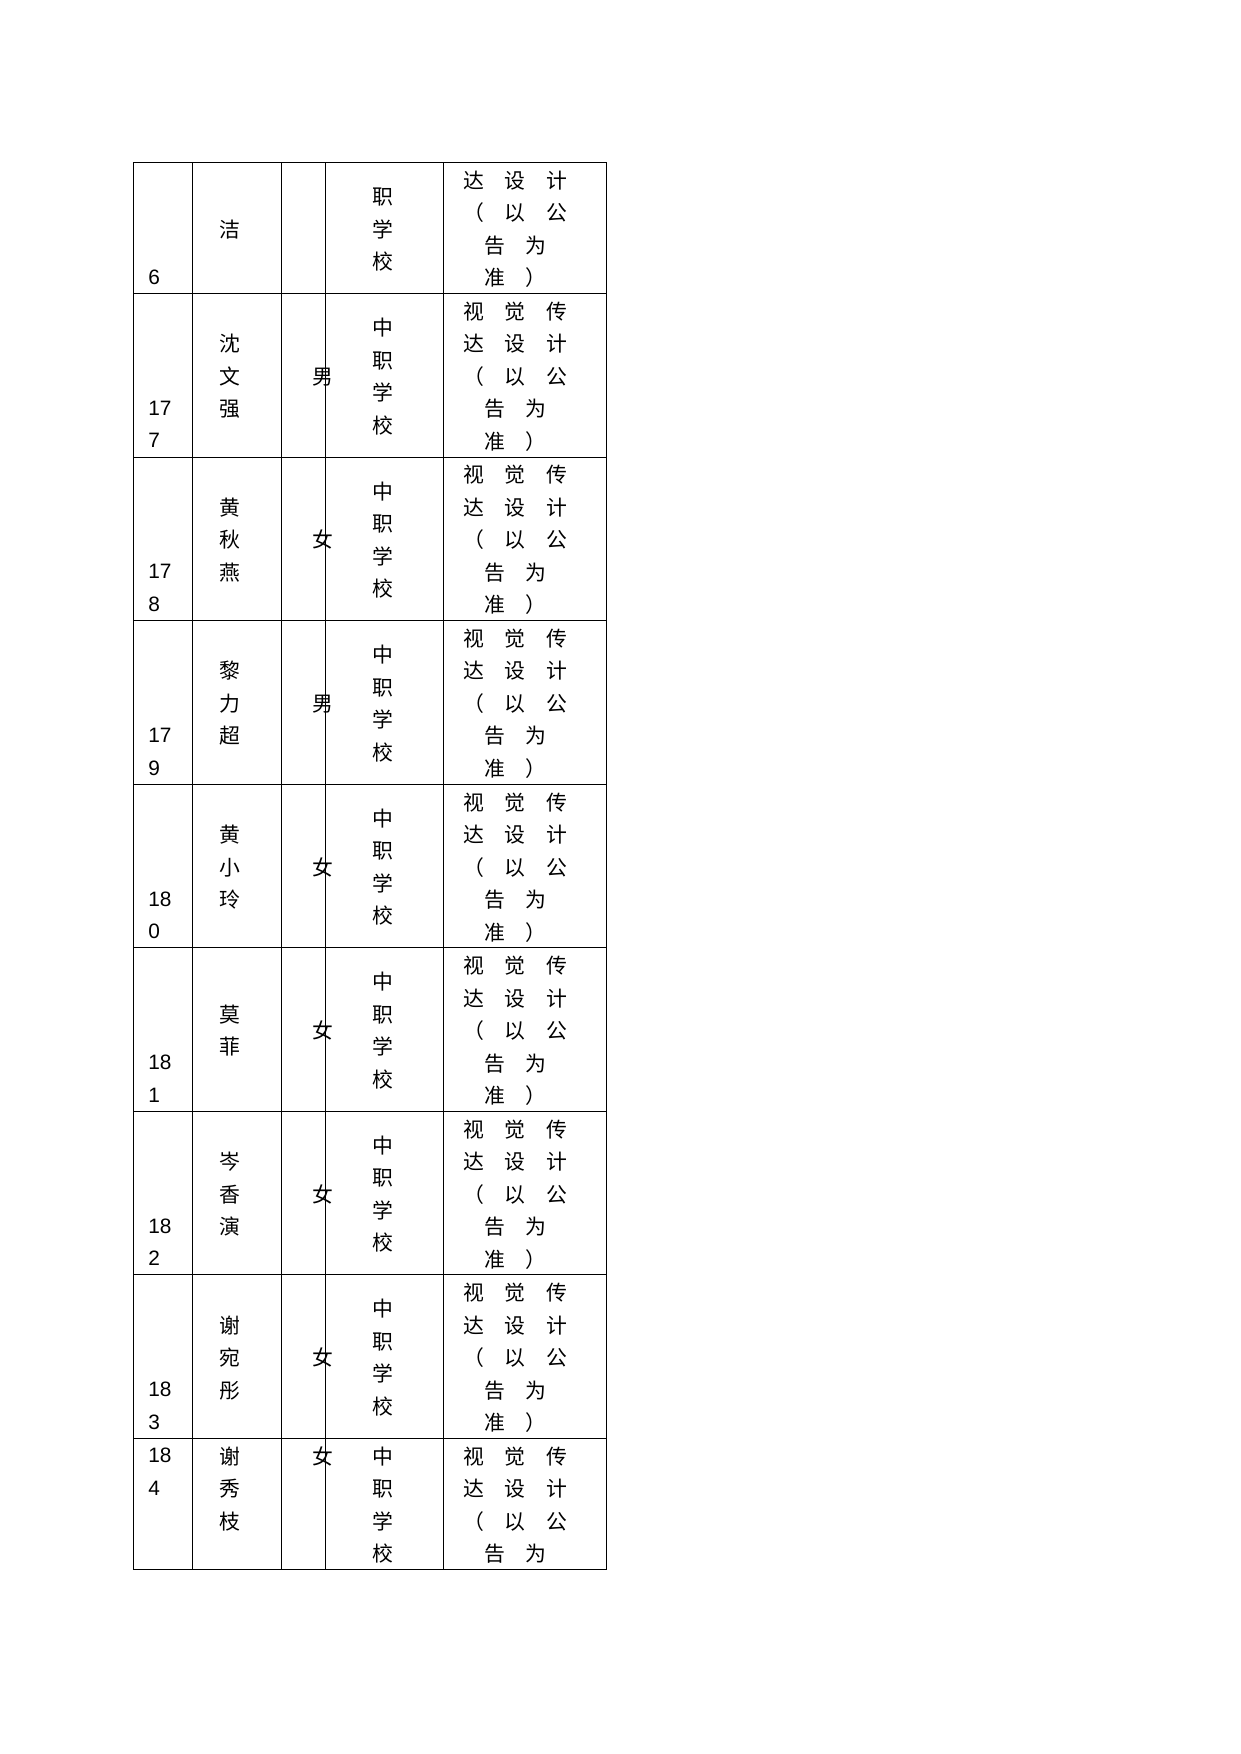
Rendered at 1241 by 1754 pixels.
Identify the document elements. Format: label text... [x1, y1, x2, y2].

table_cell 女 [282, 1439, 325, 1569]
table_cell 女 [282, 163, 325, 293]
table_cell 女 [282, 948, 325, 1111]
table_cell 女 [282, 785, 325, 947]
table_cell 179 [134, 621, 192, 784]
table_cell 视觉传达设计（以公告为准） [444, 785, 606, 947]
table_cell 177 [134, 294, 192, 457]
table_cell 谢宛彤 [193, 1275, 281, 1438]
table_cell 黎力超 [193, 621, 281, 784]
table_cell 男 [282, 294, 325, 457]
table_cell 视觉传达设计（以公告为准） [444, 621, 606, 784]
table_cell 183 [134, 1275, 192, 1438]
table_cell 莫菲 [193, 948, 281, 1111]
table_cell 中职学校 [326, 948, 443, 1111]
table_cell 女 [282, 1275, 325, 1438]
table_cell 178 [134, 458, 192, 620]
table_cell 岑香演 [193, 1112, 281, 1274]
table_cell 谢秀枝 [193, 1439, 281, 1569]
table_cell 视觉传达设计（以公告为准） [444, 458, 606, 620]
table_cell 黄小玲 [193, 785, 281, 947]
table_cell 陈洁 [193, 163, 281, 293]
table_cell 中职学校 [326, 294, 443, 457]
table_cell 视觉传达设计（以公告为准） [444, 163, 606, 293]
table_cell 182 [134, 1112, 192, 1274]
table_cell 男 [282, 621, 325, 784]
table_cell 中职学校 [326, 1275, 443, 1438]
table_cell 视觉传达设计（以公告为准） [444, 294, 606, 457]
table_cell 视觉传达设计（以公告为准） [444, 948, 606, 1111]
table_cell 视觉传达设计（以公告为准） [444, 1439, 606, 1569]
table_cell 中职学校 [326, 1439, 443, 1569]
table_cell 181 [134, 948, 192, 1111]
table_cell 中职学校 [326, 1112, 443, 1274]
table_cell 中职学校 [326, 163, 443, 293]
table_cell 184 [134, 1439, 192, 1569]
table_cell 黄秋燕 [193, 458, 281, 620]
table_cell 沈文强 [193, 294, 281, 457]
table_cell 视觉传达设计（以公告为准） [444, 1112, 606, 1274]
table_cell 176 [134, 163, 192, 293]
table_cell 180 [134, 785, 192, 947]
table_cell 中职学校 [326, 458, 443, 620]
table_cell 视觉传达设计（以公告为准） [444, 1275, 606, 1438]
table_cell 女 [282, 458, 325, 620]
table_cell 中职学校 [326, 785, 443, 947]
table_cell 中职学校 [326, 621, 443, 784]
table_cell 女 [282, 1112, 325, 1274]
